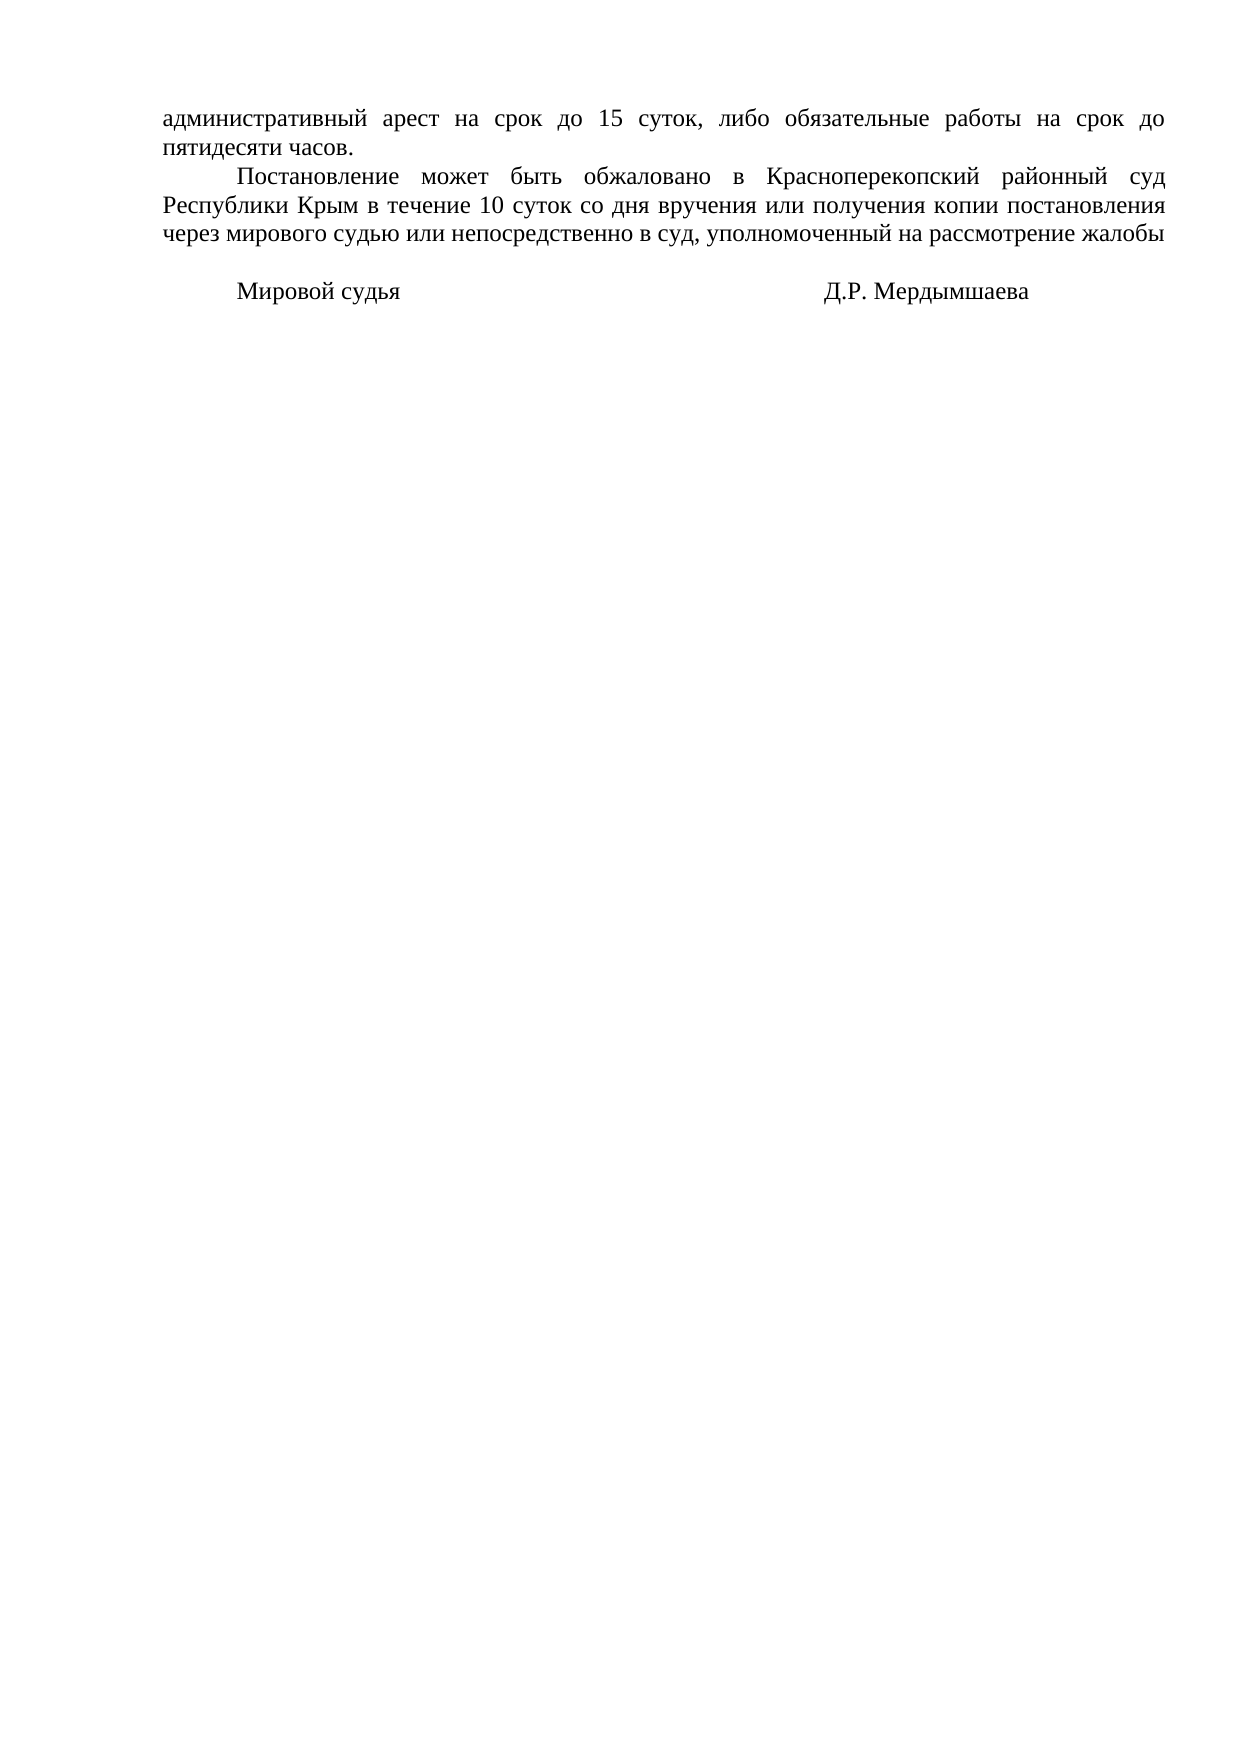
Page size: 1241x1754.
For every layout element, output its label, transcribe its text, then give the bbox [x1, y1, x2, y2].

text Мировой судья (личная подпись) Д.Р. Мердымшаева [162, 276, 1167, 305]
text Постановление может быть обжаловано в Красноперекопский районный суд Республики Крым в течение 10 суток со дня вручения или получения копии постановления через мирового судью или непосредственно в суд, уполномоченный на рассмотрение жалобы [162, 161, 1167, 247]
